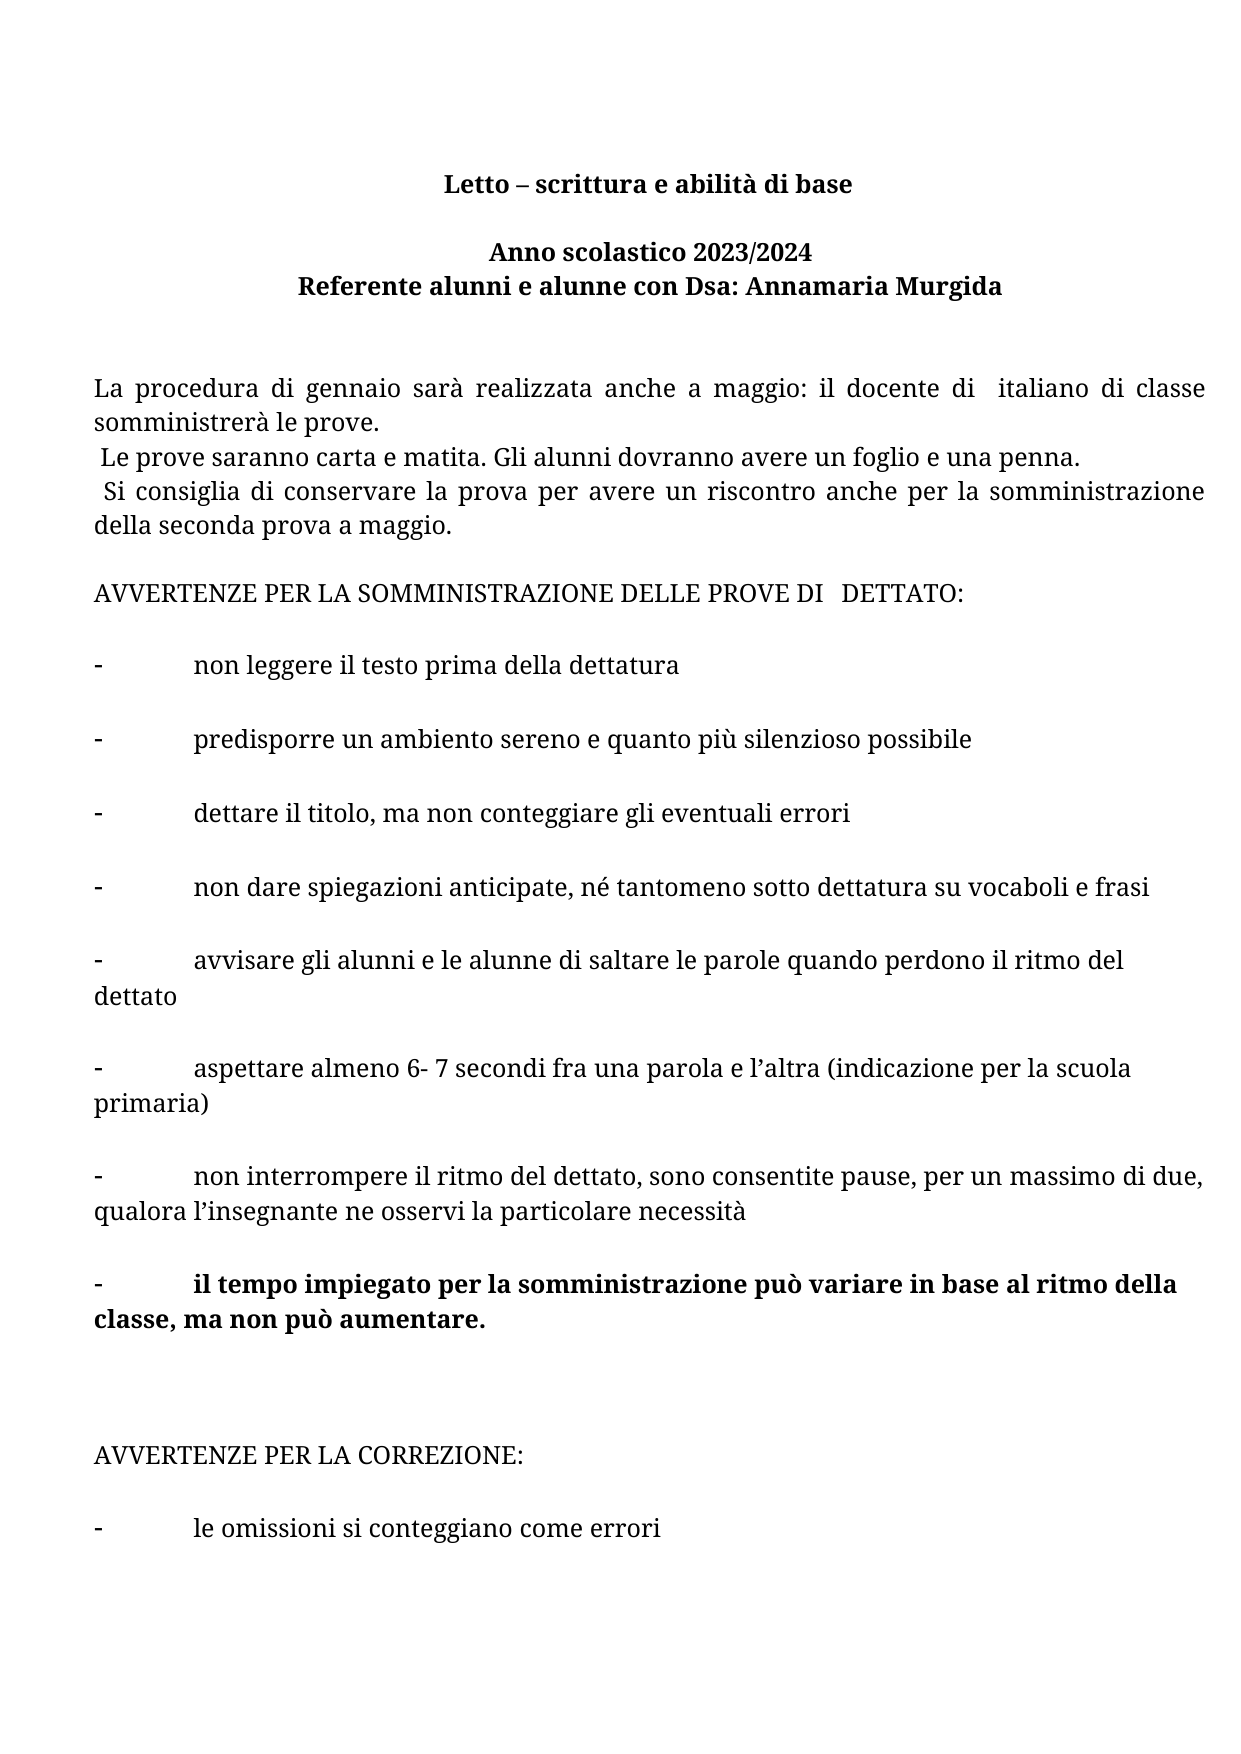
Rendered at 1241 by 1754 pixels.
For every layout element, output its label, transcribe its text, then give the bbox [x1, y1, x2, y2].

subtitle il tempo impiegato per la somministrazione può variare in base al ritmo della classe, ma non può aumentare. [94, 1262, 1207, 1336]
text Anno scolastico 2023/2024 [94, 235, 1207, 269]
text Referente alunni e alunne con Dsa: Annamaria Murgida [94, 269, 1207, 303]
list le omissioni si conteggiano come errori [94, 1506, 1207, 1546]
text AVVERTENZE PER LA CORREZIONE: [94, 1438, 1207, 1472]
list non leggere il testo prima della dettatura [94, 643, 1207, 683]
list dettare il titolo, ma non conteggiare gli eventuali errori [94, 791, 1207, 831]
list non interrompere il ritmo del dettato, sono consentite pause, per un massimo di due, qualora l’insegnante ne osservi la particolare necessità [94, 1154, 1207, 1228]
title Letto – scrittura e abilità di base [94, 167, 1207, 201]
text Le prove saranno carta e matita. Gli alunni dovranno avere un foglio e una penna. [94, 439, 1207, 473]
text Si consiglia di conservare la prova per avere un riscontro anche per la somministrazione della seconda prova a maggio. [94, 473, 1207, 541]
list aspettare almeno 6- 7 secondi fra una parola e l’altra (indicazione per la scuola primaria) [94, 1046, 1207, 1120]
list predisporre un ambiento sereno e quanto più silenzioso possibile [94, 717, 1207, 757]
text AVVERTENZE PER LA SOMMINISTRAZIONE DELLE PROVE DI DETTATO: [94, 575, 1207, 609]
list non dare spiegazioni anticipate, né tantomeno sotto dettatura su vocaboli e frasi [94, 865, 1207, 904]
list avvisare gli alunni e le alunne di saltare le parole quando perdono il ritmo del dettato [94, 938, 1207, 1012]
text La procedura di gennaio sarà realizzata anche a maggio: il docente di italiano di classe somministrerà le prove. [94, 371, 1207, 439]
